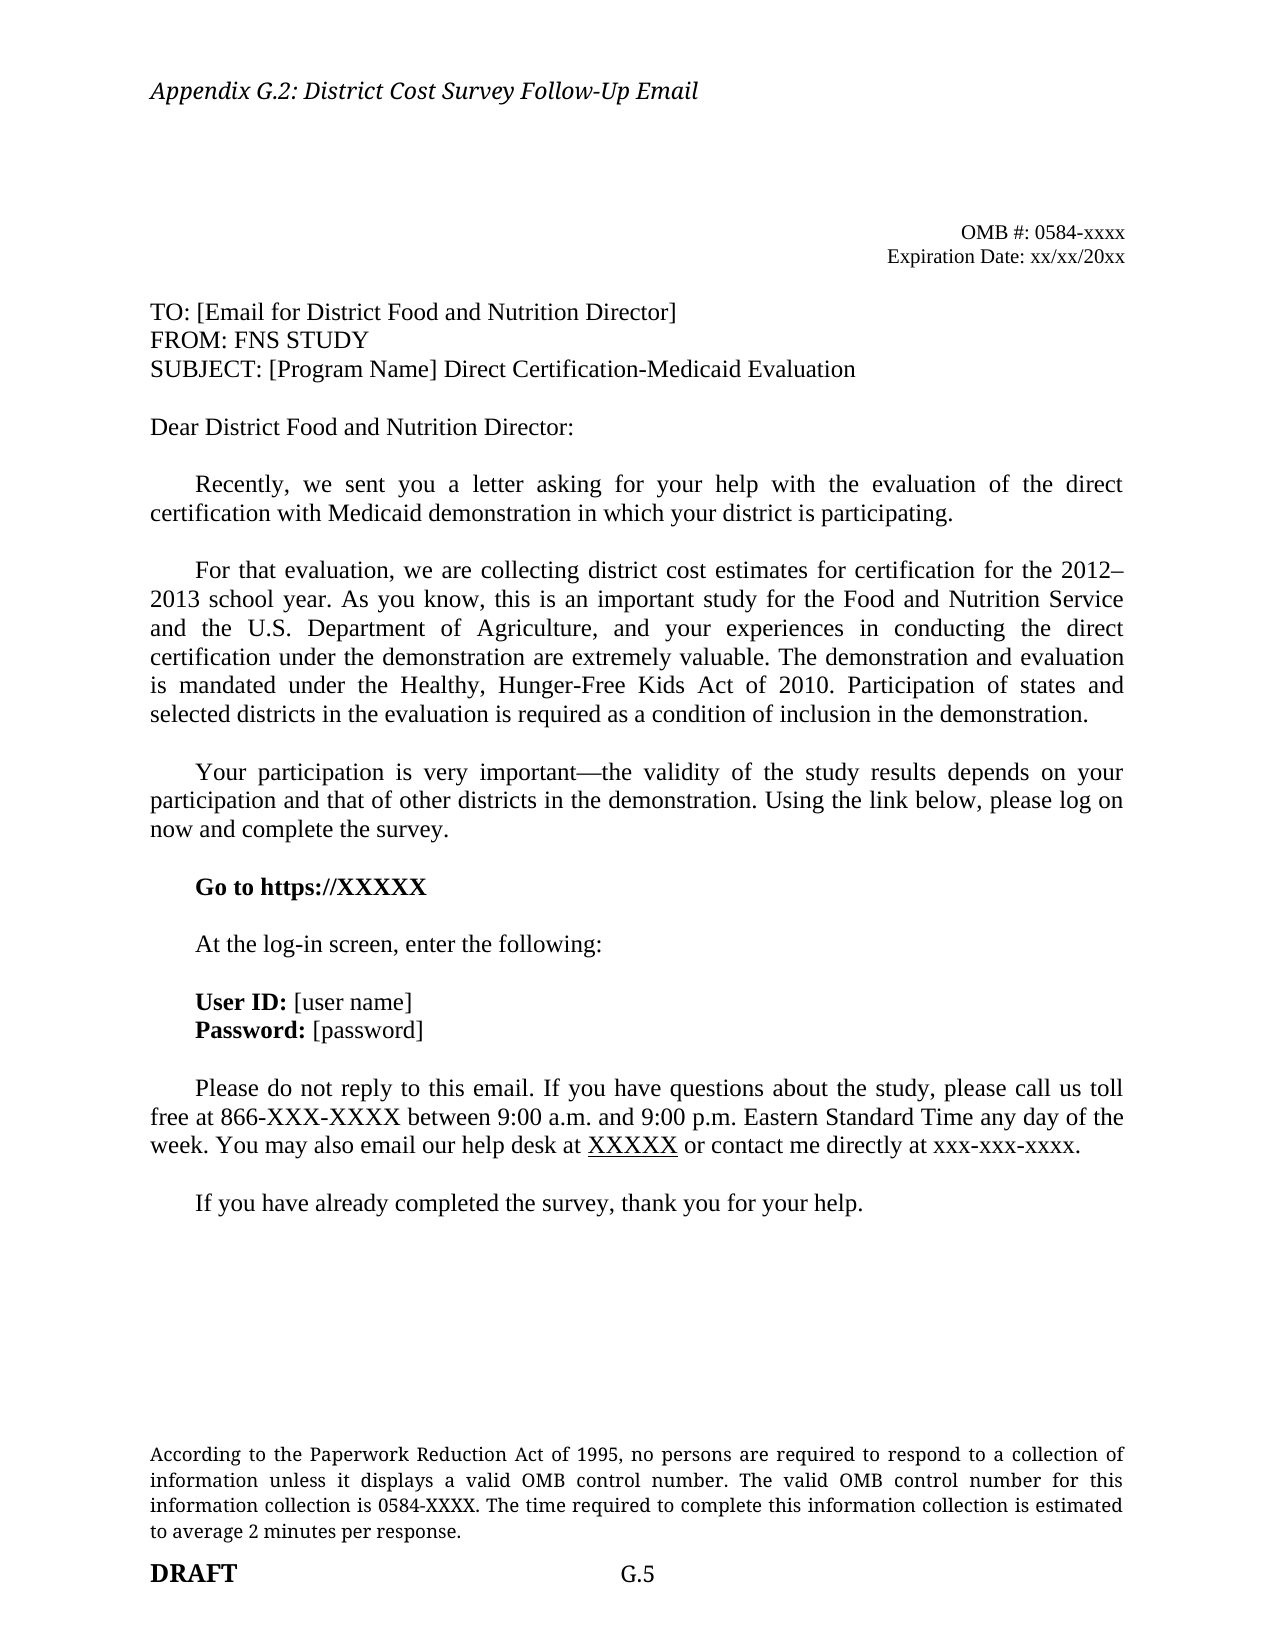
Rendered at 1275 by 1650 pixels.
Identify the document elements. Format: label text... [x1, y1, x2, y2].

text If you have already completed the survey, thank you for your help. [150, 1188, 1125, 1217]
text FROM: FNS STUDY [150, 326, 1125, 354]
text TO: [Email for District Food and Nutrition Director] [150, 297, 1125, 326]
subtitle OMB #: 0584-xxxx [150, 220, 1125, 244]
text Go to https://XXXXX [150, 872, 1125, 901]
subtitle Expiration Date: xx/xx/20xx [150, 244, 1125, 268]
text At the log-in screen, enter the following: [150, 929, 1125, 958]
text Dear District Food and Nutrition Director: [150, 412, 1125, 441]
text Your participation is very important—the validity of the study results depends on your participation and that of other districts in the demonstration. Using the link below, please log on now and complete the survey. [150, 757, 1125, 843]
text Recently, we sent you a letter asking for your help with the evaluation of the direct certification with Medicaid demonstration in which your district is participating. [150, 469, 1125, 527]
text Password: [password] [150, 1016, 1125, 1044]
text For that evaluation, we are collecting district cost estimates for certification for the 2012–2013 school year. As you know, this is an important study for the Food and Nutrition Service and the U.S. Department of Agriculture, and your experiences in conducting the direct certification under the demonstration are extremely valuable. The demonstration and evaluation is mandated under the Healthy, Hunger-Free Kids Act of 2010. Participation of states and selected districts in the evaluation is required as a condition of inclusion in the demonstration. [150, 556, 1125, 728]
text SUBJECT: [Program Name] Direct Certification-Medicaid Evaluation [150, 354, 1125, 383]
text Please do not reply to this email. If you have questions about the study, please call us toll free at 866-XXX-XXXX between 9:00 a.m. and 9:00 p.m. Eastern Standard Time any day of the week. You may also email our help desk at XXXXX or contact me directly at xxx-xxx-xxxx. [150, 1073, 1125, 1159]
text User ID: [user name] [150, 987, 1125, 1016]
